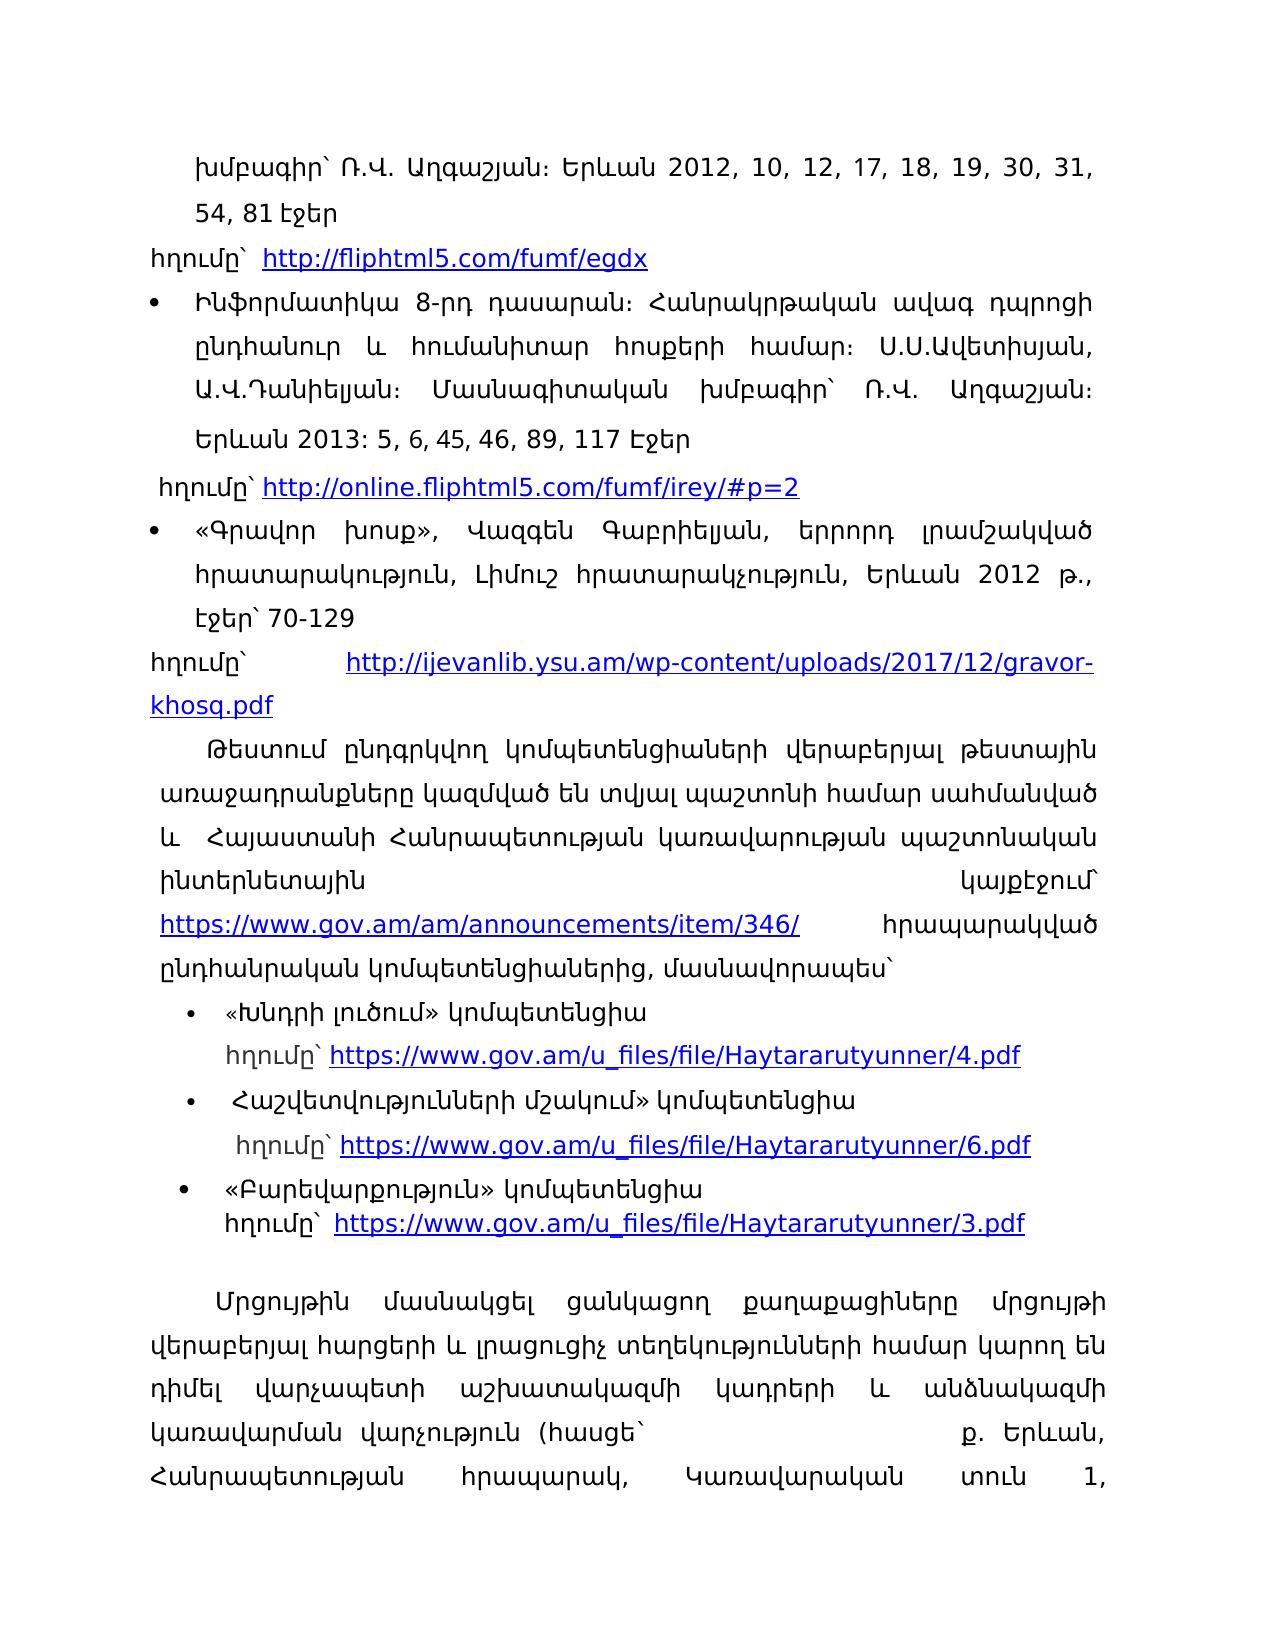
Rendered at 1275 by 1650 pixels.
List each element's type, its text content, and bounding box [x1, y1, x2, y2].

list «Գրավոր խոսք», Վազգեն Գաբրիելյան, երրորդ լրամշակված հրատարակություն, Լիմուշ հրատարակչություն, Երևան 2012 թ., էջեր՝ 70-129 [150, 517, 1094, 633]
text հղումը՝ http://ijevanlib.ysu.am/wp-content/uploads/2017/12/gravor-khosq.pdf [150, 648, 1094, 721]
list Ինֆորմատիկա 8-րդ դասարան։ Հանրակրթական ավագ դպրոցի ընդհանուր և հումանիտար հոսքերի համար։ Ս.Ս.Ավետիսյան, Ա.Վ.Դանիելյան։ Մասնագիտական խմբագիր՝ Ռ.Վ. Աղգաշյան։ Երևան 2013: 5, 6, 45, 46, 89, 117 Էջեր [150, 288, 1094, 456]
list «Բարեվարքություն» կոմպետենցիա հղումը՝ https://www.gov.am/u_files/file/Haytararutyunner/3.pdf [179, 1175, 1125, 1239]
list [150, 150, 1094, 229]
list «Խնդրի լուծում» կոմպետենցիա [187, 998, 1125, 1027]
text հղումը՝ https://www.gov.am/u_files/file/Haytararutyunner/6.pdf [187, 1131, 1125, 1160]
text հղումը՝ https://www.gov.am/u_files/file/Haytararutyunner/4.pdf [225, 1042, 1125, 1071]
text հղումը՝ http://online.fliphtml5.com/fumf/irey/#p=2 [150, 473, 1094, 502]
text Թեստում ընդգրկվող կոմպետենցիաների վերաբերյալ թեստային առաջադրանքները կազմված են տվյալ պաշտոնի համար սահմանված և Հայաստանի Հանրապետության կառավարության պաշտոնական ինտերնետային կայքէջում՝ https://www.gov.am/am/announcements/item/346/ հրապարակված ընդհանրական կոմպետենցիաներից, մասնավորապես՝ [159, 735, 1098, 983]
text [150, 1287, 1108, 1491]
list Հաշվետվությունների մշակում» կոմպետենցիա [187, 1085, 1125, 1116]
text հղումը՝ http://fliphtml5.com/fumf/egdx [150, 244, 1094, 273]
